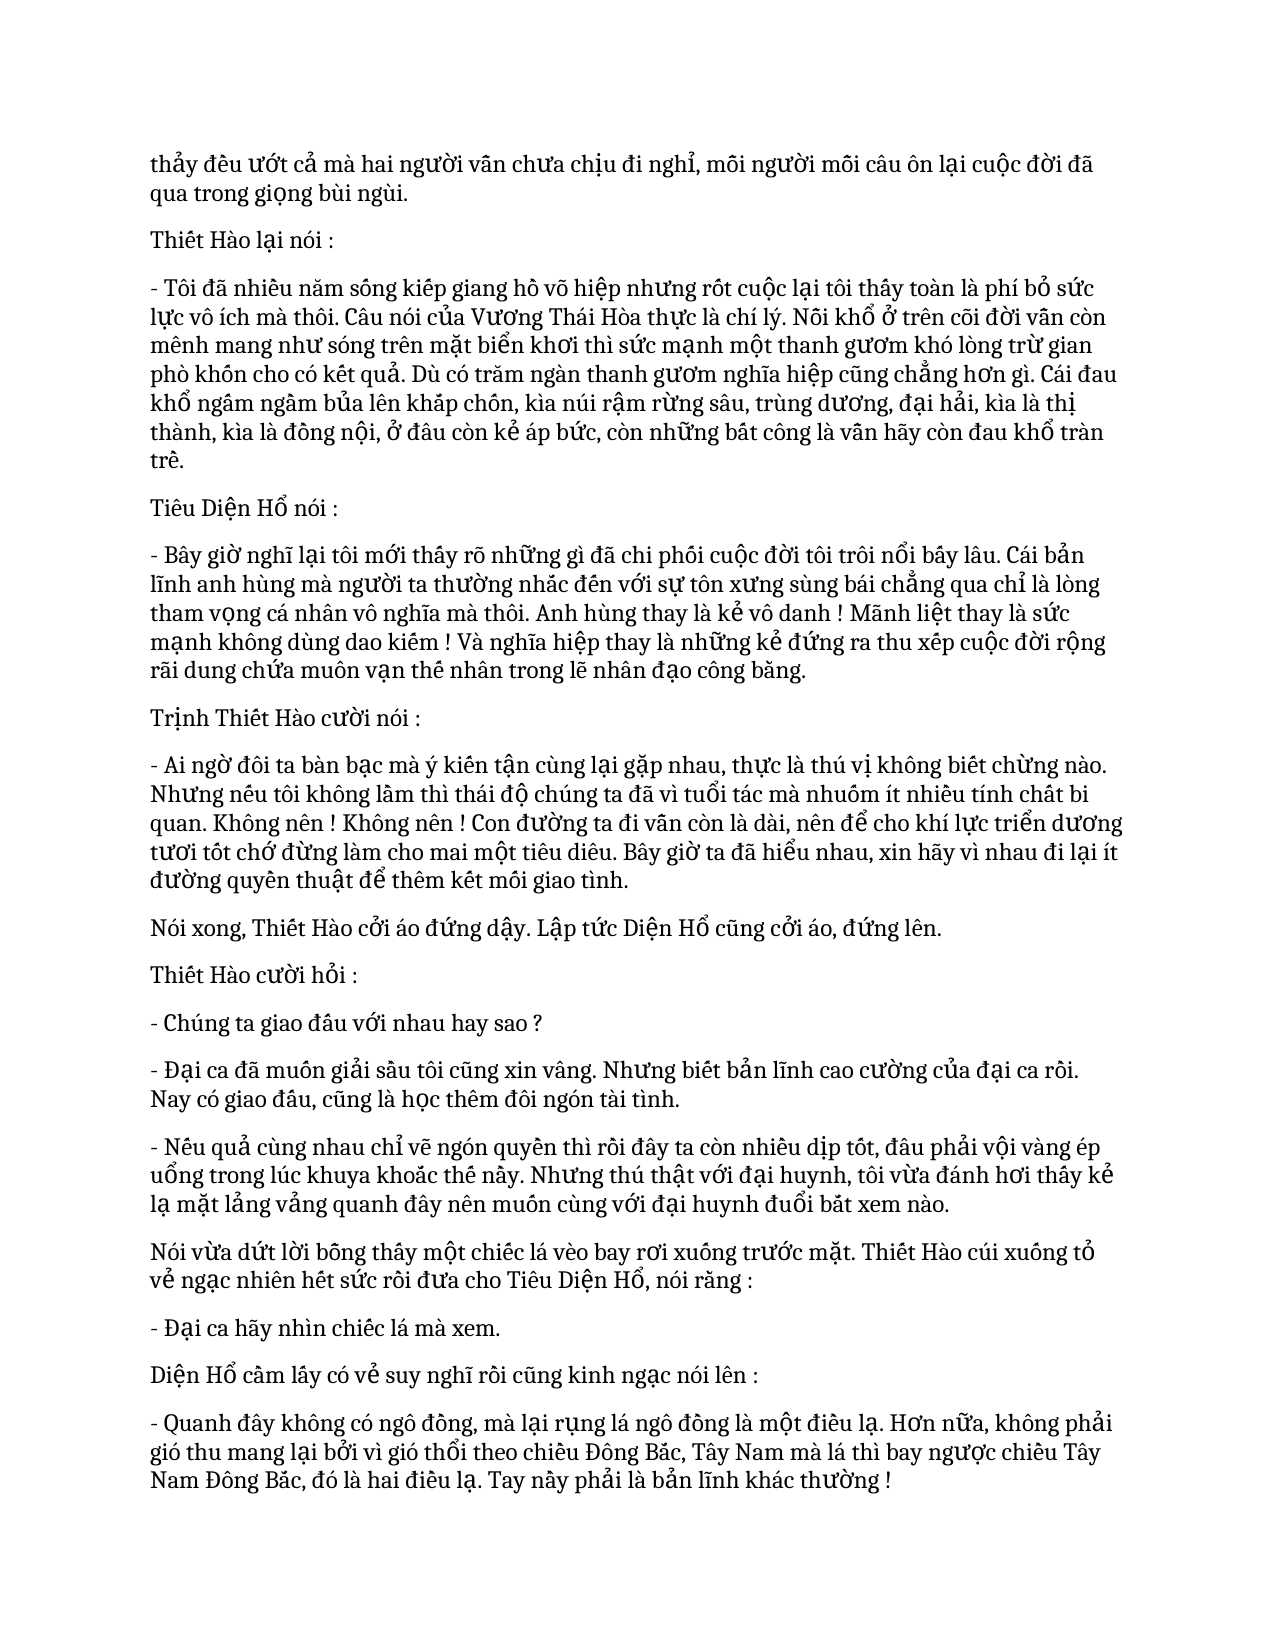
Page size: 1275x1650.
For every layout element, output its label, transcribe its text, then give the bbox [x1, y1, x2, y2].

text Nói xong, Thiết Hào cởi áo đứng dậy. Lập tức Diện Hổ cũng cởi áo, đứng lên. [150, 914, 1125, 942]
text - Tôi đã nhiều năm sống kiếp giang hồ võ hiệp nhưng rốt cuộc lại tôi thấy toàn là phí bỏ sức lực vô ích mà thôi. Câu nói của Vương Thái Hòa thực là chí lý. Nỗi khổ ở trên cõi đời vẫn còn mênh mang như sóng trên mặt biển khơi thì sức mạnh một thanh gươm khó lòng trừ gian phò khốn cho có kết quả. Dù có trăm ngàn thanh gươm nghĩa hiệp cũng chẳng hơn gì. Cái đau khổ ngấm ngầm bủa lên khắp chốn, kìa núi rậm rừng sâu, trùng dương, đại hải, kìa là thị thành, kìa là đồng nội, ở đâu còn kẻ áp bức, còn những bất công là vẫn hãy còn đau khổ tràn trề. [150, 274, 1125, 475]
text Diện Hổ cầm lấy có vẻ suy nghĩ rồi cũng kinh ngạc nói lên : [150, 1361, 1125, 1390]
text Nói vừa dứt lời bỗng thấy một chiếc lá vèo bay rơi xuống trước mặt. Thiết Hào cúi xuống tỏ vẻ ngạc nhiên hết sức rồi đưa cho Tiêu Diện Hổ, nói rằng : [150, 1237, 1125, 1295]
text - Đại ca đã muốn giải sầu tôi cũng xin vâng. Nhưng biết bản lĩnh cao cường của đại ca rồi. Nay có giao đấu, cũng là học thêm đôi ngón tài tình. [150, 1056, 1125, 1114]
text Trịnh Thiết Hào cười nói : [150, 704, 1125, 732]
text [150, 150, 1125, 207]
text - Quanh đây không có ngô đồng, mà lại rụng lá ngô đồng là một điều lạ. Hơn nữa, không phải gió thu mang lại bởi vì gió thổi theo chiều Đông Bắc, Tây Nam mà lá thì bay ngược chiều Tây Nam Đông Bắc, đó là hai điều lạ. Tay nầy phải là bản lĩnh khác thường ! [150, 1409, 1125, 1495]
text Thiết Hào lại nói : [150, 226, 1125, 255]
text - Ai ngờ đôi ta bàn bạc mà ý kiến tận cùng lại gặp nhau, thực là thú vị không biết chừng nào. Nhưng nếu tôi không lầm thì thái độ chúng ta đã vì tuổi tác mà nhuốm ít nhiều tính chất bi quan. Không nên ! Không nên ! Con đường ta đi vẫn còn là dài, nên để cho khí lực triển dương tươi tốt chớ đừng làm cho mai một tiêu diêu. Bây giờ ta đã hiểu nhau, xin hãy vì nhau đi lại ít đường quyền thuật để thêm kết mối giao tình. [150, 751, 1125, 895]
text Thiết Hào cười hỏi : [150, 961, 1125, 990]
text Tiêu Diện Hổ nói : [150, 494, 1125, 522]
text - Bây giờ nghĩ lại tôi mới thấy rõ những gì đã chi phối cuộc đời tôi trôi nổi bấy lâu. Cái bản lĩnh anh hùng mà người ta thường nhắc đến với sự tôn xưng sùng bái chẳng qua chỉ là lòng tham vọng cá nhân vô nghĩa mà thôi. Anh hùng thay là kẻ vô danh ! Mãnh liệt thay là sức mạnh không dùng dao kiếm ! Và nghĩa hiệp thay là những kẻ đứng ra thu xếp cuộc đời rộng rãi dung chứa muôn vạn thế nhân trong lẽ nhân đạo công bằng. [150, 541, 1125, 685]
text - Chúng ta giao đấu với nhau hay sao ? [150, 1009, 1125, 1037]
text - Đại ca hãy nhìn chiếc lá mà xem. [150, 1314, 1125, 1342]
text - Nếu quả cùng nhau chỉ vẽ ngón quyền thì rồi đây ta còn nhiều dịp tốt, đâu phải vội vàng ép uổng trong lúc khuya khoắc thế nầy. Nhưng thú thật với đại huynh, tôi vừa đánh hơi thấy kẻ lạ mặt lảng vảng quanh đây nên muốn cùng với đại huynh đuổi bắt xem nào. [150, 1132, 1125, 1219]
